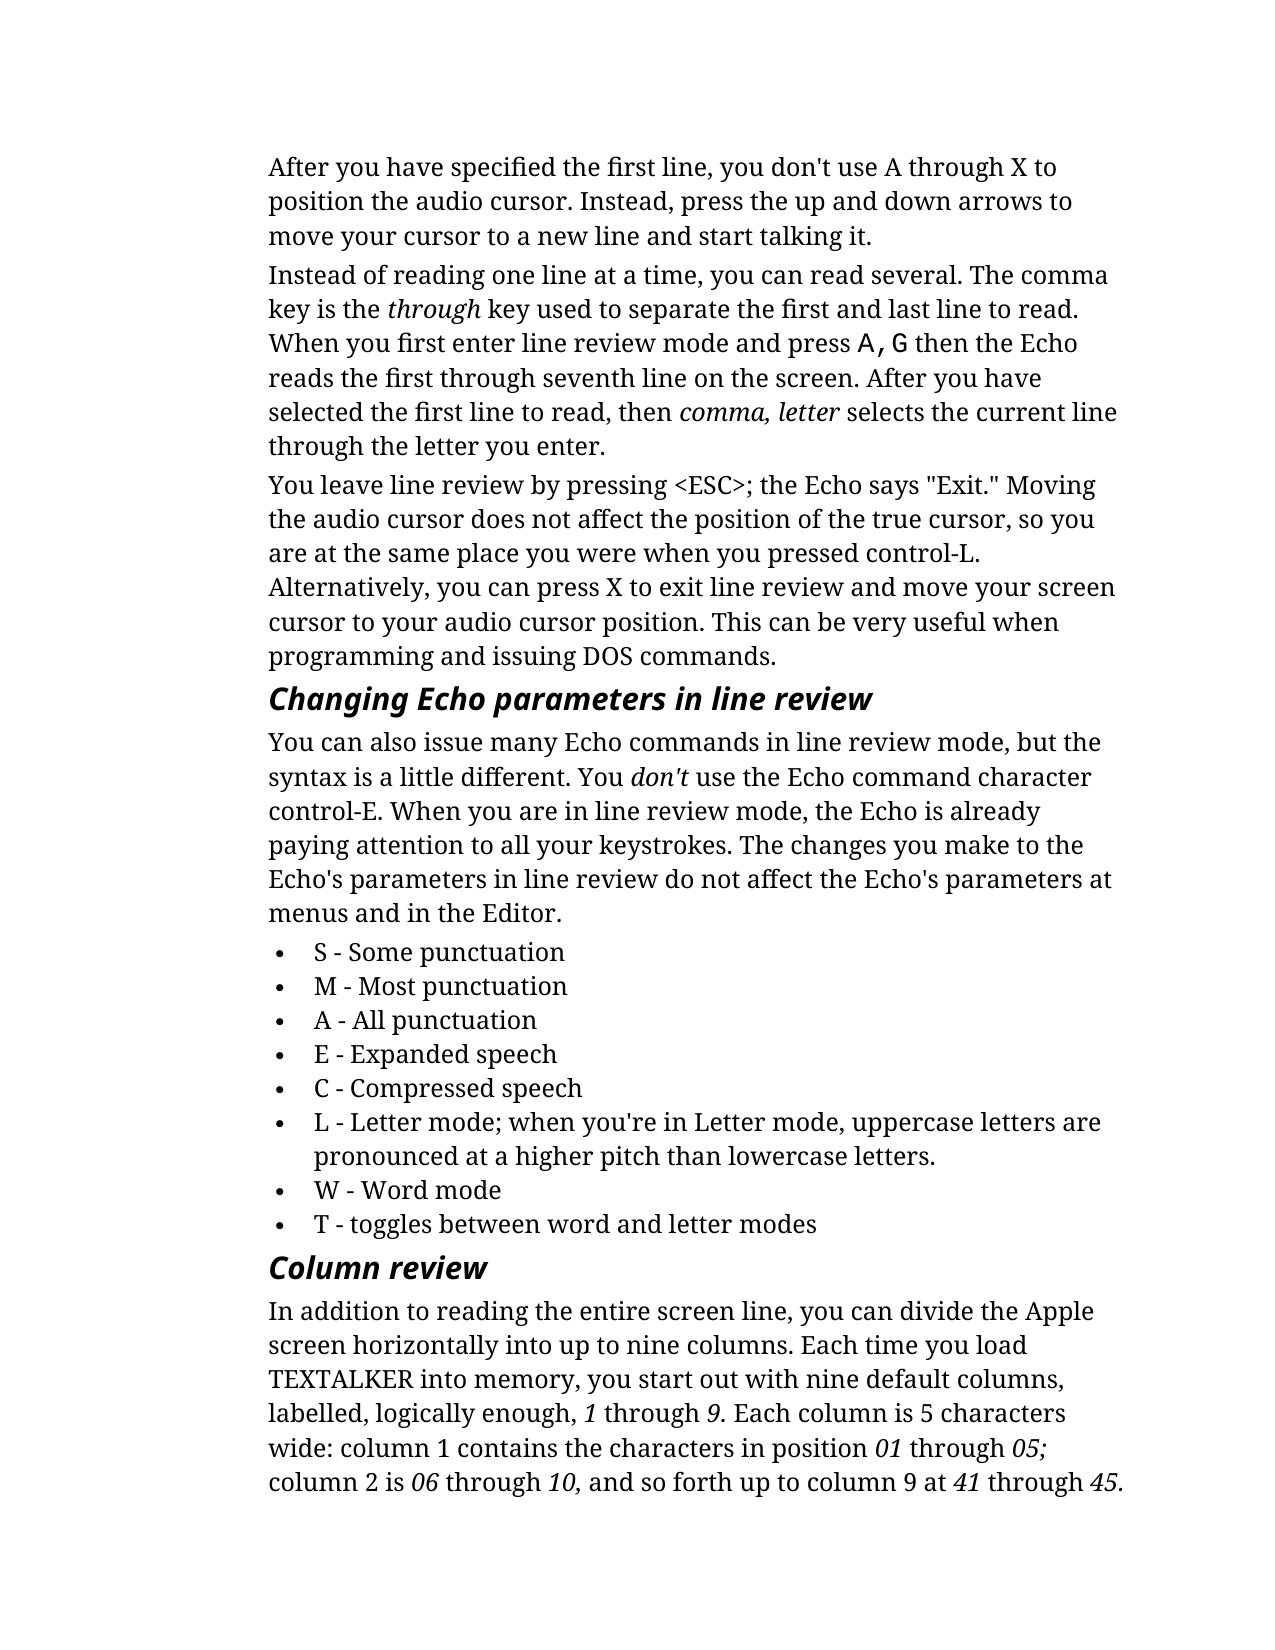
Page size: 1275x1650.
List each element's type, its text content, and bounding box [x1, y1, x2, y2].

text You can also issue many Echo commands in line review mode, but the syntax is a little different. You don't use the Echo command character control-E. When you are in line review mode, the Echo is already paying attention to all your keystrokes. The changes you make to the Echo's parameters in line review do not affect the Echo's parameters at menus and in the Editor. [268, 725, 1125, 929]
text Changing Echo parameters in line review [268, 677, 1125, 720]
list L - Letter mode; when you're in Letter mode, uppercase letters are pronounced at a higher pitch than lowercase letters. [276, 1105, 1125, 1173]
text Instead of reading one line at a time, you can read several. The comma key is the through key used to separate the first and last line to read. When you first enter line review mode and press A,G then the Echo reads the first through seventh line on the screen. After you have selected the first line to read, then comma, letter selects the current line through the letter you enter. [268, 257, 1125, 463]
list S - Some punctuation [276, 934, 1125, 969]
text You leave line review by pressing <ESC>; the Echo says "Exit." Moving the audio cursor does not affect the position of the true cursor, so you are at the same place you were when you pressed control-L. Alternatively, you can press X to exit line review and move your screen cursor to your audio cursor position. This can be very useful when programming and issuing DOS commands. [268, 468, 1125, 672]
text In addition to reading the entire screen line, you can divide the Apple screen horizontally into up to nine columns. Each time you load TEXTALKER into memory, you start out with nine default columns, labelled, logically enough, 1 through 9. Each column is 5 characters wide: column 1 contains the characters in position 01 through 05; column 2 is 06 through 10, and so forth up to column 9 at 41 through 45. [268, 1294, 1125, 1498]
list M - Most punctuation [276, 969, 1125, 1003]
text After you have specified the first line, you don't use A through X to position the audio cursor. Instead, press the up and down arrows to move your cursor to a new line and start talking it. [268, 150, 1125, 252]
list W - Word mode [276, 1173, 1125, 1207]
list A - All punctuation [276, 1003, 1125, 1037]
list T - toggles between word and letter modes [276, 1207, 1125, 1241]
text Column review [268, 1246, 1125, 1289]
list C - Compressed speech [276, 1071, 1125, 1105]
list E - Expanded speech [276, 1037, 1125, 1071]
